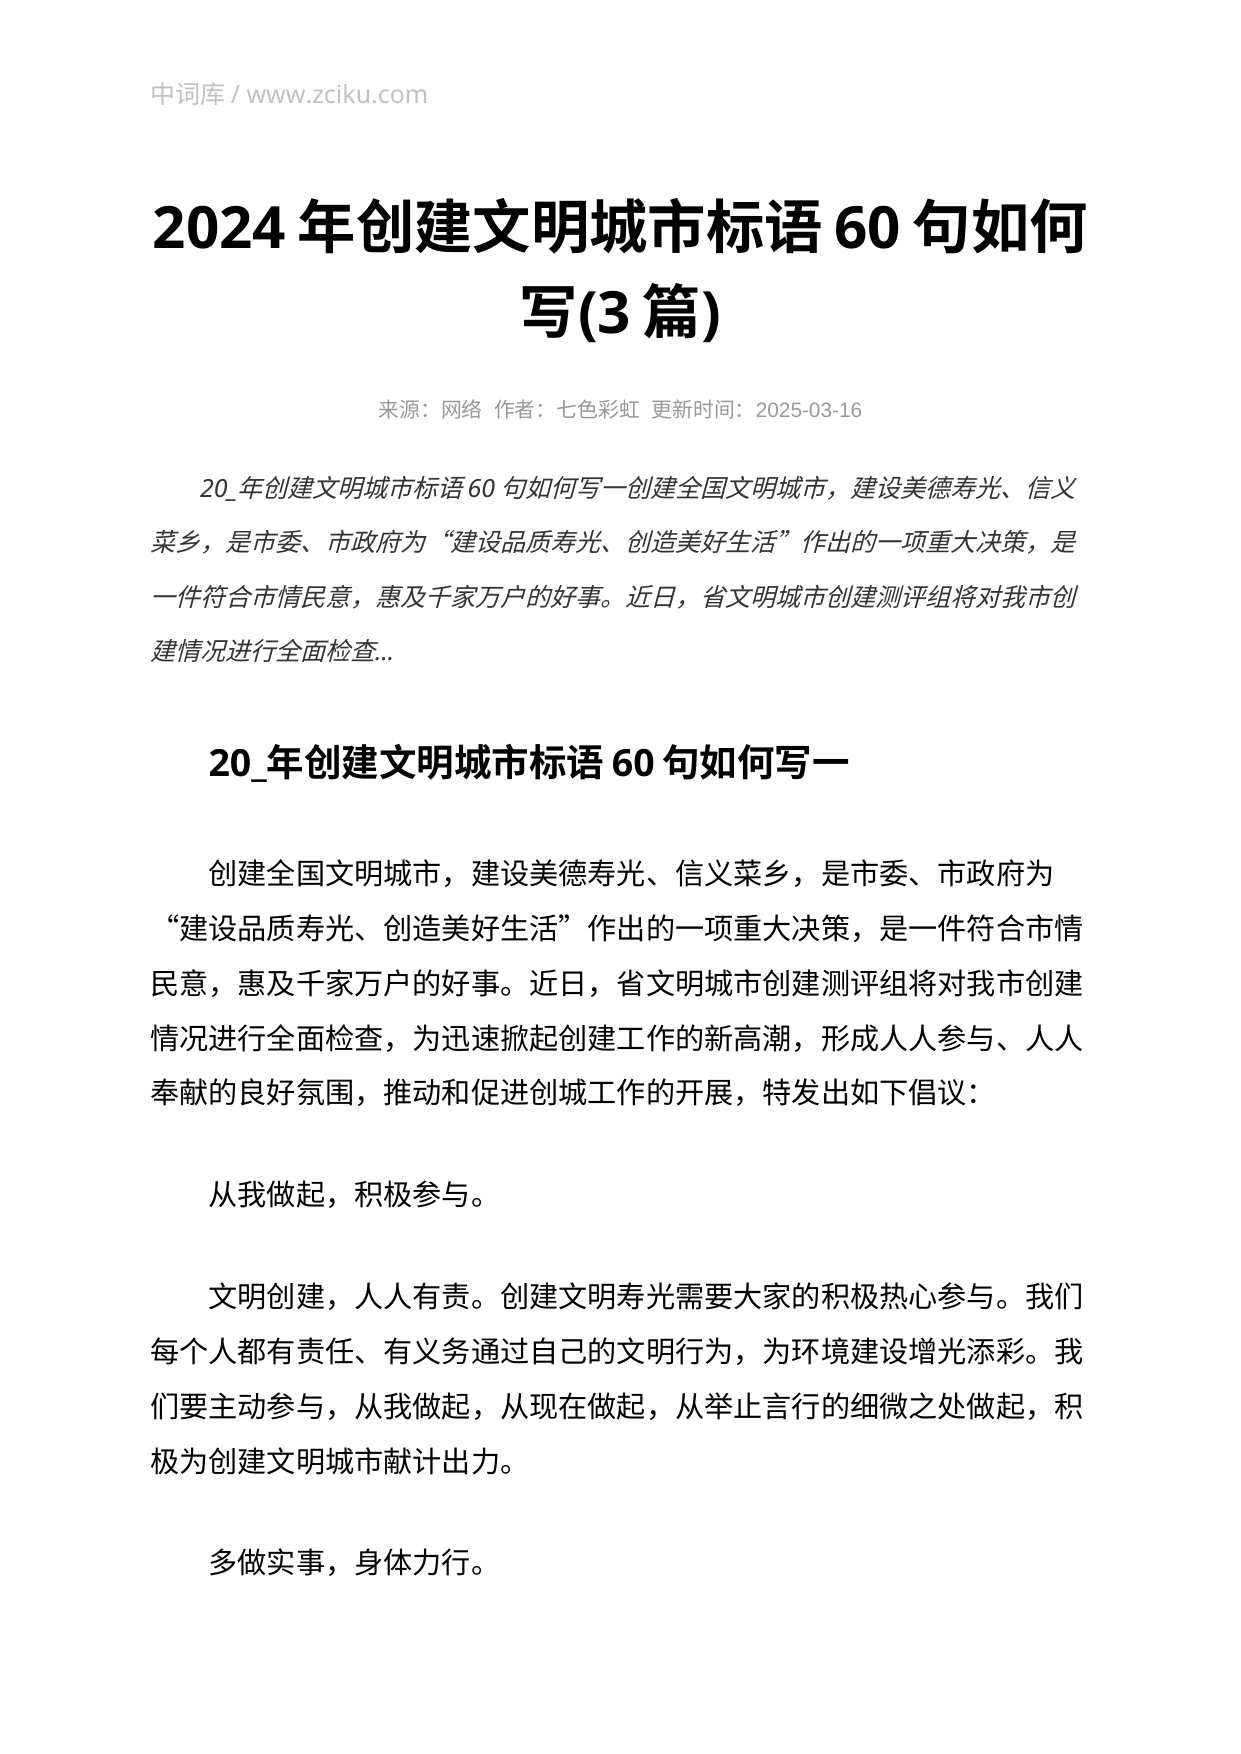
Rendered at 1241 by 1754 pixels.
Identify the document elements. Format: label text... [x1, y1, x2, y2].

text 来源：网络 作者：七色彩虹 更新时间：2025-03-16 [150, 398, 1090, 422]
text 多做实事，身体力行。 [150, 1540, 1090, 1582]
text 20_年创建文明城市标语60句如何写一创建全国文明城市，建设美德寿光、信义菜乡，是市委、市政府为“建设品质寿光、创造美好生活”作出的一项重大决策，是一件符合市情民意，惠及千家万户的好事。近日，省文明城市创建测评组将对我市创建情况进行全面检查... [150, 468, 1090, 668]
text 创建全国文明城市，建设美德寿光、信义菜乡，是市委、市政府为“建设品质寿光、创造美好生活”作出的一项重大决策，是一件符合市情民意，惠及千家万户的好事。近日，省文明城市创建测评组将对我市创建情况进行全面检查，为迅速掀起创建工作的新高潮，形成人人参与、人人奉献的良好氛围，推动和促进创城工作的开展，特发出如下倡议： [150, 851, 1090, 1112]
text 文明创建，人人有责。创建文明寿光需要大家的积极热心参与。我们每个人都有责任、有义务通过自己的文明行为，为环境建设增光添彩。我们要主动参与，从我做起，从现在做起，从举止言行的细微之处做起，积极为创建文明城市献计出力。 [150, 1274, 1090, 1481]
subtitle 2024年创建文明城市标语60句如何写(3篇) [150, 181, 1090, 351]
text 20_年创建文明城市标语60句如何写一 [150, 733, 1090, 787]
text 从我做起，积极参与。 [150, 1172, 1090, 1214]
